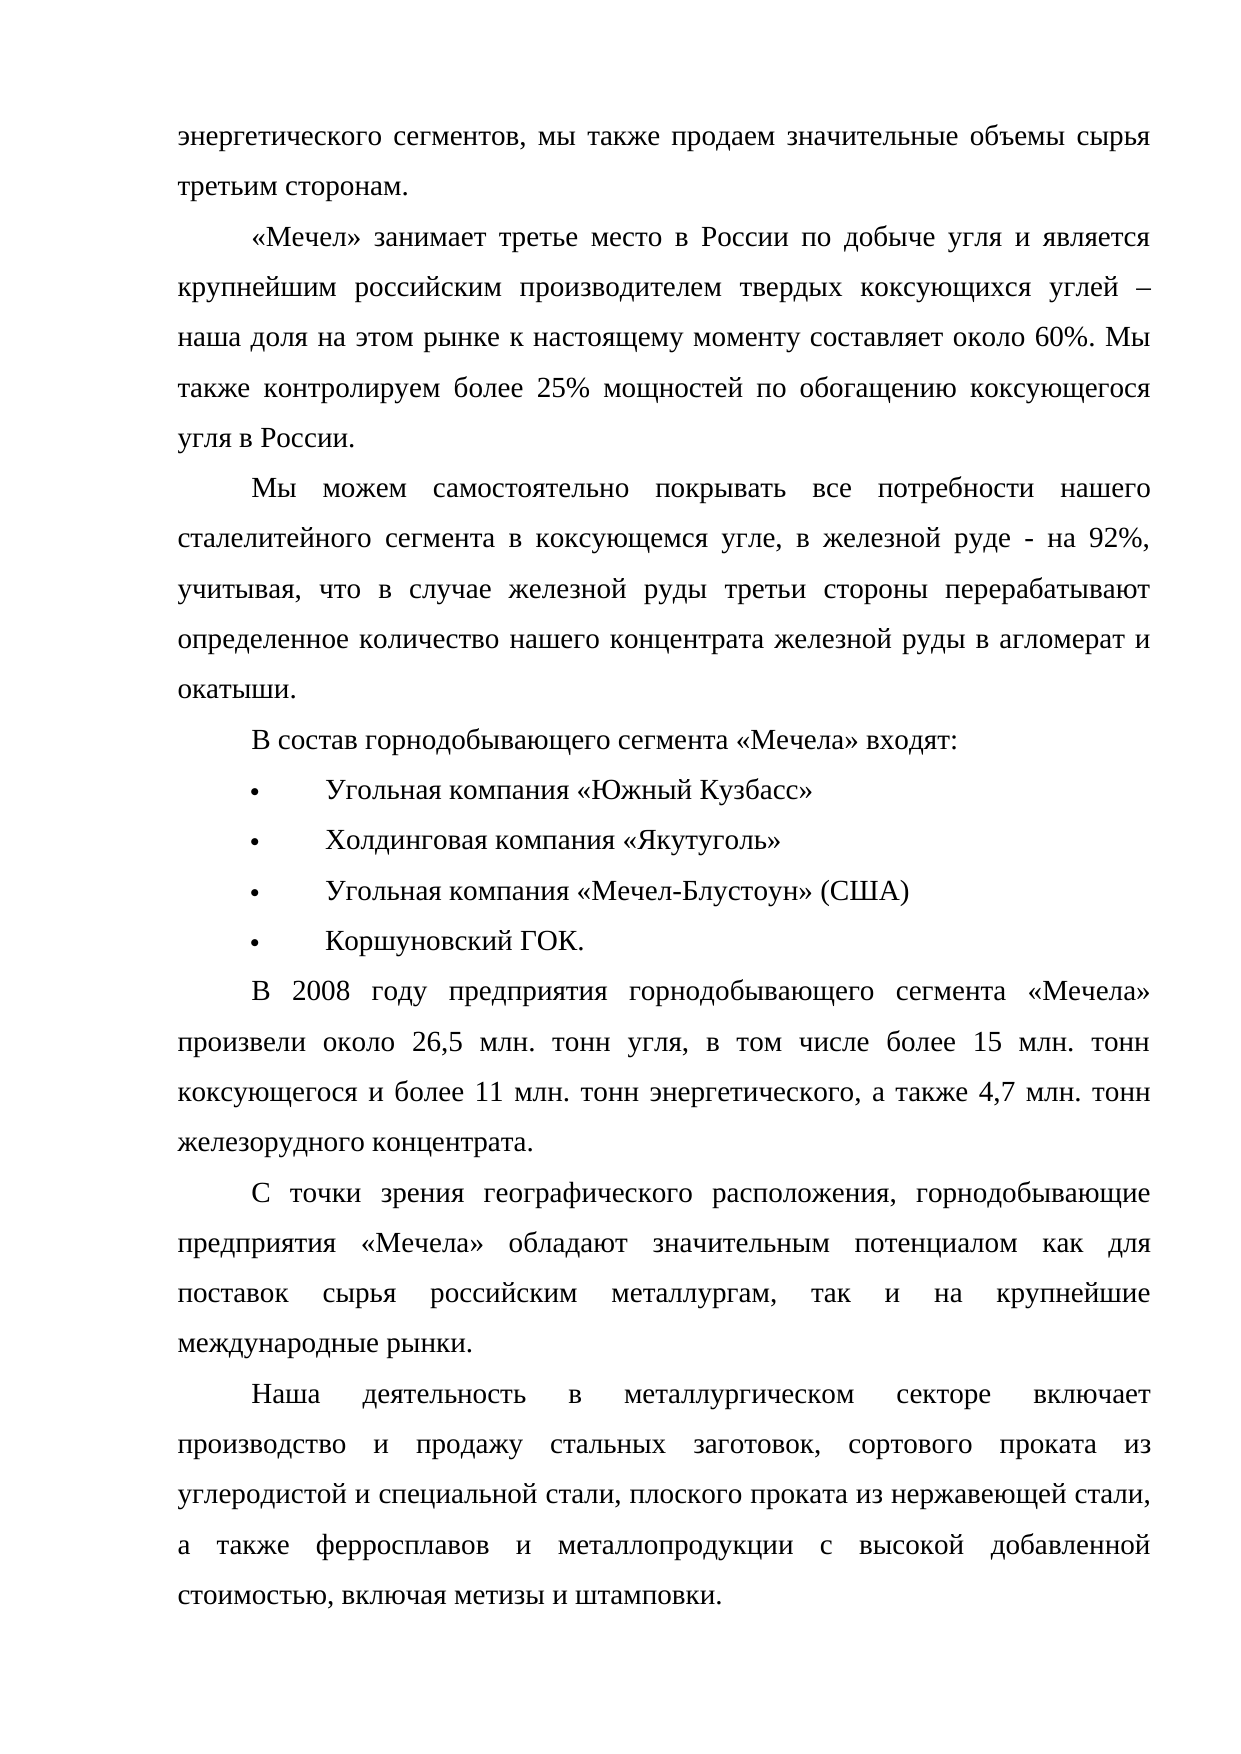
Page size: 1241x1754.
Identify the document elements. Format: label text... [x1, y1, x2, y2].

list Холдинговая компания «Якутуголь» [177, 822, 1152, 856]
text «Мечел» занимает третье место в России по добыче угля и является крупнейшим российским производителем твердых коксующихся углей – наша доля на этом рынке к настоящему моменту составляет около 60%. Мы также контролируем более 25% мощностей по обогащению коксующегося угля в России. [177, 219, 1152, 453]
text В 2008 году предприятия горнодобывающего сегмента «Мечела» произвели около 26,5 млн. тонн угля, в том числе более 15 млн. тонн коксующегося и более 11 млн. тонн энергетического, а также 4,7 млн. тонн железорудного концентрата. [177, 973, 1152, 1158]
text Мы можем самостоятельно покрывать все потребности нашего сталелитейного сегмента в коксующемся угле, в железной руде - на 92%, учитывая, что в случае железной руды третьи стороны перерабатывают определенное количество нашего концентрата железной руды в агломерат и окатыши. [177, 470, 1152, 705]
list Угольная компания «Южный Кузбасс» [177, 772, 1152, 806]
text В состав горнодобывающего сегмента «Мечела» входят: [177, 722, 1152, 755]
text С точки зрения географического расположения, горнодобывающие предприятия «Мечела» обладают значительным потенциалом как для поставок сырья российским металлургам, так и на крупнейшие международные рынки. [177, 1175, 1152, 1359]
list Коршуновский ГОК. [177, 923, 1152, 957]
text Наша деятельность в металлургическом секторе включает производство и продажу стальных заготовок, сортового проката из углеродистой и специальной стали, плоского проката из нержавеющей стали, а также ферросплавов и металлопродукции с высокой добавленной стоимостью, включая метизы и штамповки. [177, 1376, 1152, 1611]
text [177, 118, 1152, 202]
list Угольная компания «Мечел-Блустоун» (США) [177, 873, 1152, 906]
